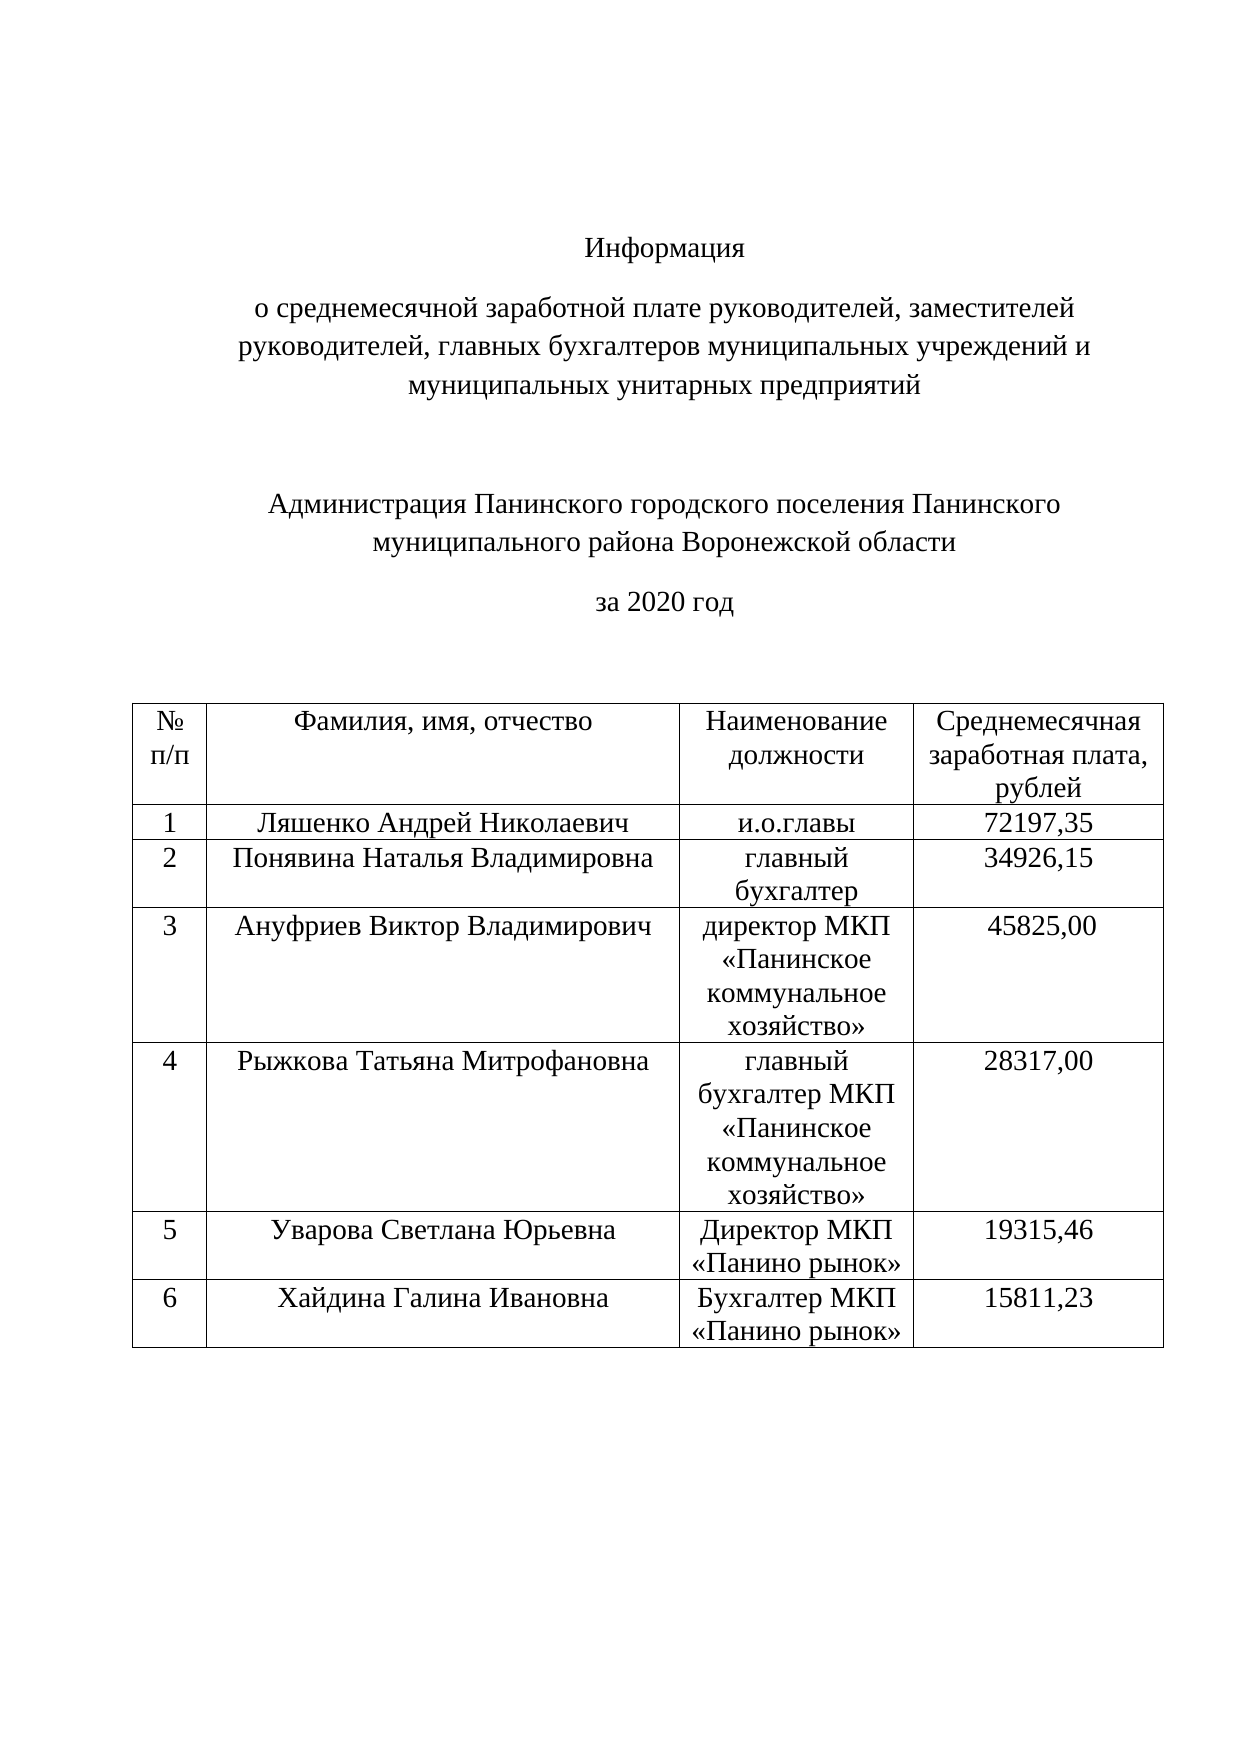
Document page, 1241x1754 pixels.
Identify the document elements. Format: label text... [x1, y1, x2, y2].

text Информация [177, 231, 1152, 264]
table_cell 6 [133, 1280, 206, 1347]
table_header № п/п [133, 704, 206, 804]
table_cell 72197,35 [914, 805, 1163, 839]
table_header Фамилия, имя, отчество [207, 704, 679, 804]
text о среднемесячной заработной плате руководителей, заместителей руководителей, главных бухгалтеров муниципальных учреждений и муниципальных унитарных предприятий [177, 290, 1152, 401]
table_header Наименование должности [680, 704, 913, 804]
table_cell 1 [133, 805, 206, 839]
table_cell Рыжкова Татьяна Митрофановна [207, 1043, 679, 1211]
table_cell главный бухгалтер МКП «Панинское коммунальное хозяйство» [680, 1043, 913, 1211]
table_cell 45825,00 [914, 908, 1163, 1042]
table_cell 3 [133, 908, 206, 1042]
table_cell 34926,15 [914, 840, 1163, 907]
table_cell Уварова Светлана Юрьевна [207, 1212, 679, 1279]
table_cell 5 [133, 1212, 206, 1279]
table_cell Бухгалтер МКП «Панино рынок» [680, 1280, 913, 1347]
table_cell 28317,00 [914, 1043, 1163, 1211]
table_cell Директор МКП «Панино рынок» [680, 1212, 913, 1279]
table_cell 4 [133, 1043, 206, 1211]
table_cell Хайдина Галина Ивановна [207, 1280, 679, 1347]
text Администрация Панинского городского поселения Панинского муниципального района Воронежской области [177, 486, 1152, 558]
table_header Среднемесячная заработная плата, рублей [914, 704, 1163, 804]
table_cell директор МКП «Панинское коммунальное хозяйство» [680, 908, 913, 1042]
table_cell 19315,46 [914, 1212, 1163, 1279]
text за 2020 год [177, 584, 1152, 617]
table_cell Понявина Наталья Владимировна [207, 840, 679, 907]
table_cell главный бухгалтер [680, 840, 913, 907]
table_cell Ануфриев Виктор Владимирович [207, 908, 679, 1042]
table_cell Ляшенко Андрей Николаевич [207, 805, 679, 839]
table_cell 15811,23 [914, 1280, 1163, 1347]
table_cell 2 [133, 840, 206, 907]
table_cell и.о.главы [680, 805, 913, 839]
